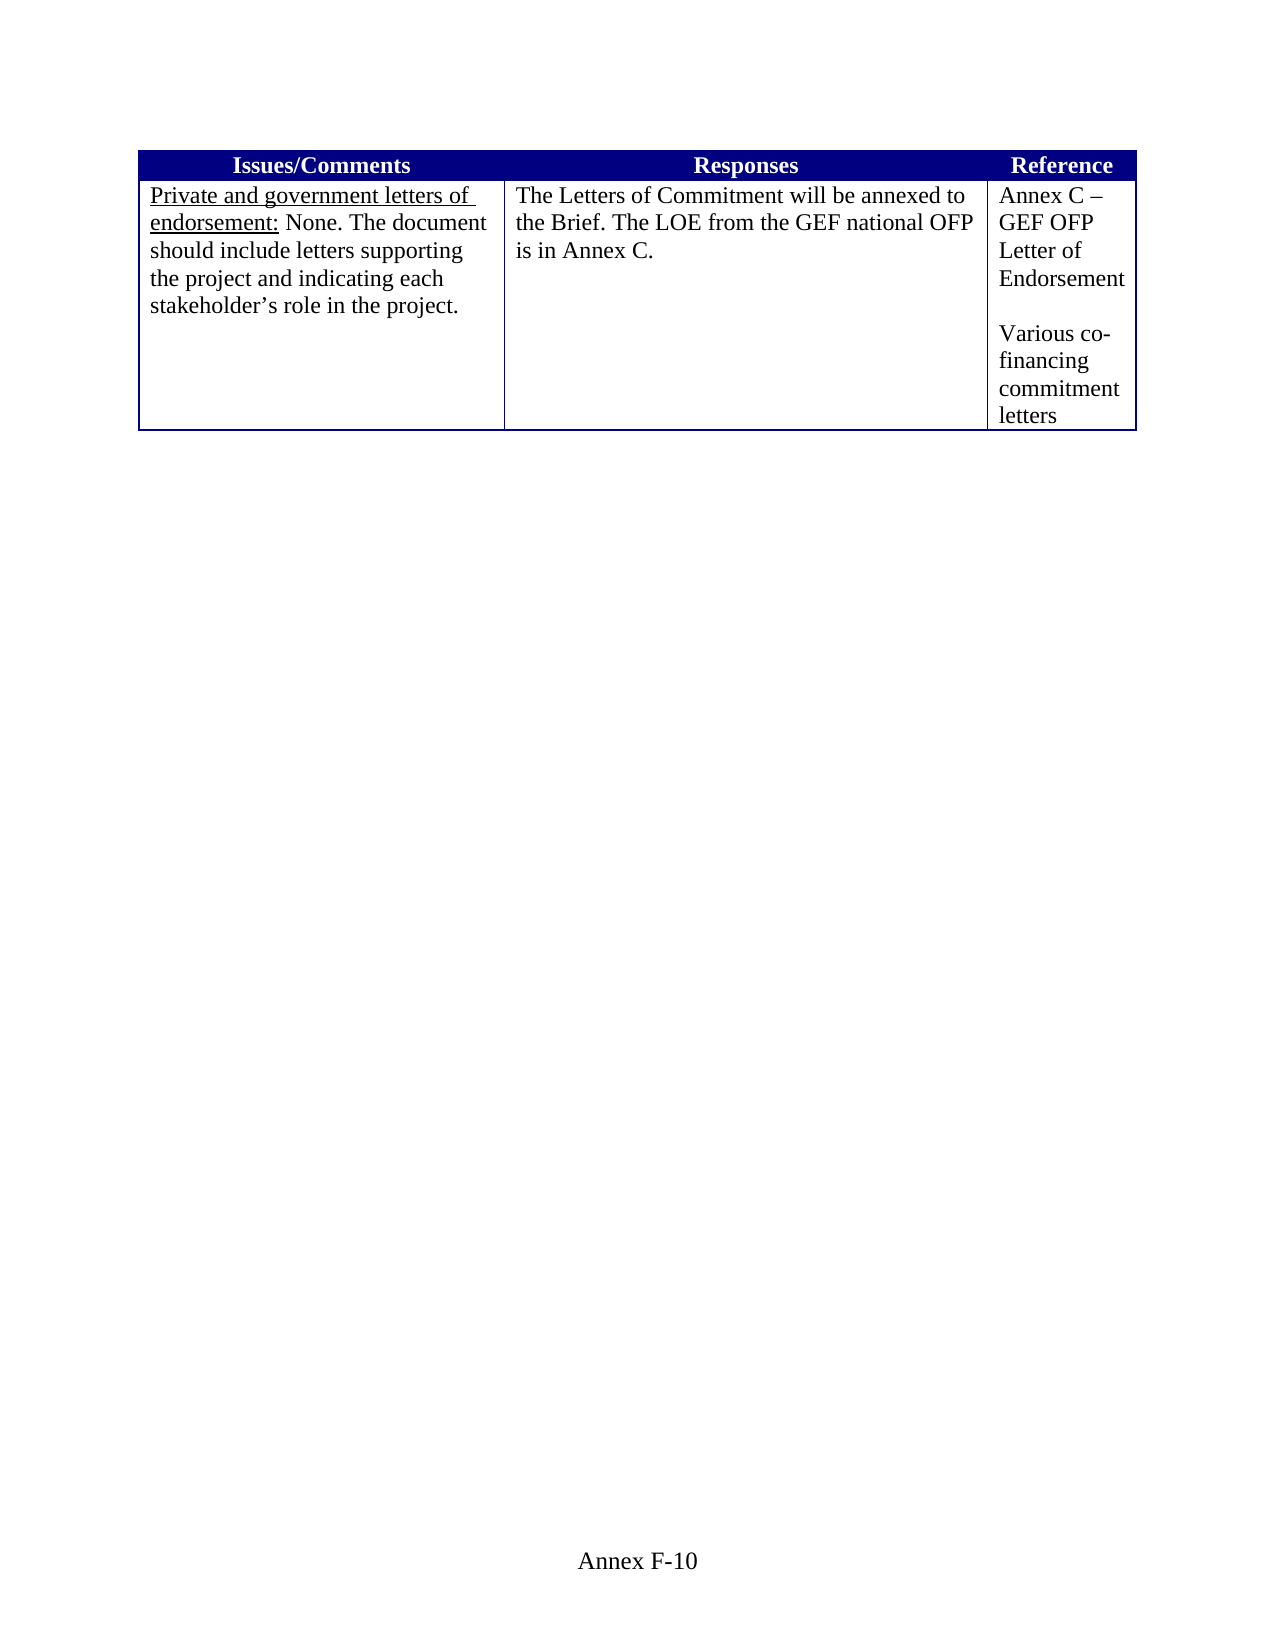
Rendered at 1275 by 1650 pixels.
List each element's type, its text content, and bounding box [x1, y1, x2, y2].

table_header Responses [505, 152, 987, 179]
table_cell The Letters of Commitment will be annexed to the Brief. The LOE from the GEF national OFP is in Annex C. [505, 181, 987, 429]
table_header Reference [988, 152, 1135, 179]
table_header Issues/Comments [140, 152, 504, 179]
table_cell Annex C – GEF OFP Letter of Endorsement Various co-financing commitment letters [988, 181, 1135, 429]
table_cell Private and government letters of endorsement: None. The document should include letters supporting the project and indicating each stakeholder’s role in the project. [140, 181, 504, 429]
